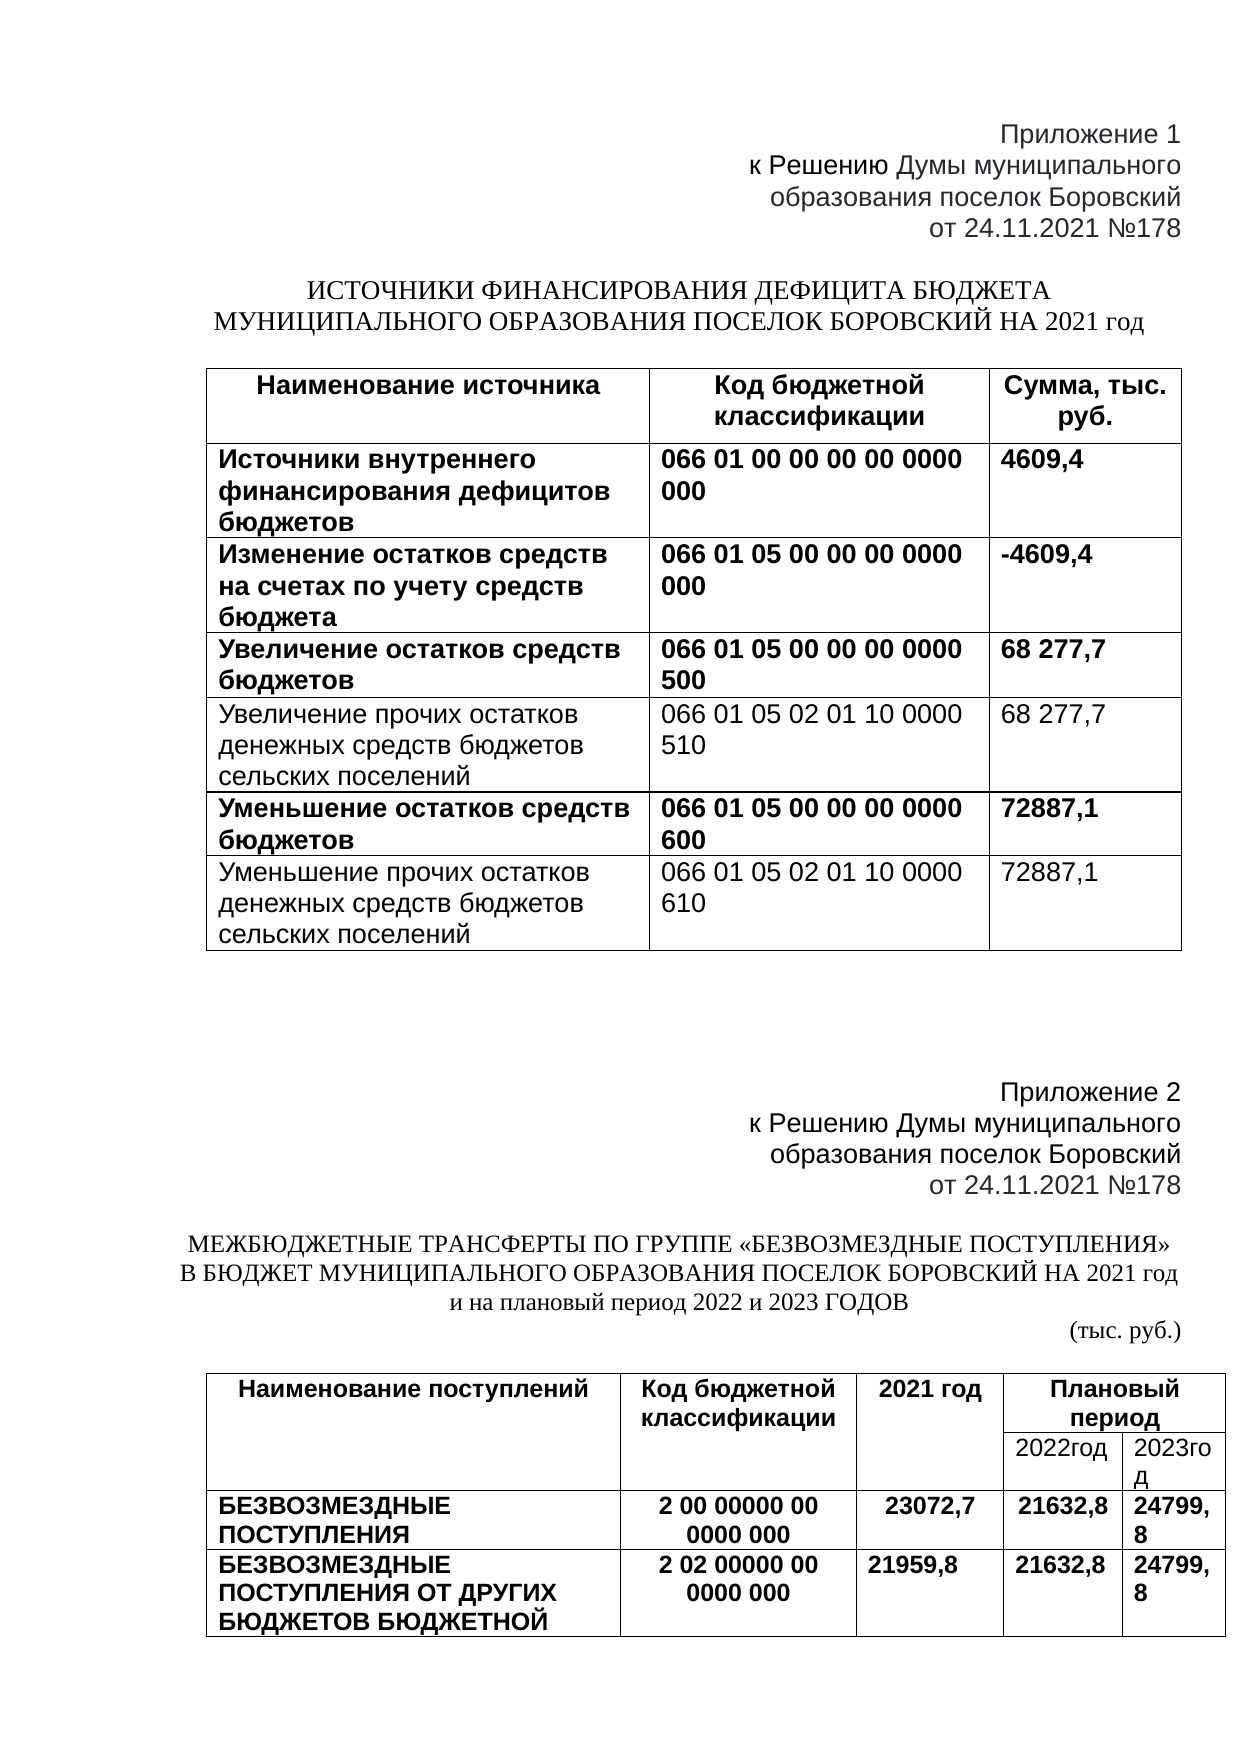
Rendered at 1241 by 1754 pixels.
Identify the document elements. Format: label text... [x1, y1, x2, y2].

table_cell Изменение остатков средств на счетах по учету средств бюджета [207, 538, 649, 632]
table_cell 68 277,7 [990, 698, 1181, 791]
text (тыс. руб.) [177, 1316, 1181, 1344]
text к Решению Думы муниципального [177, 1107, 1181, 1138]
table_cell 2022год [1004, 1433, 1122, 1490]
table_header 2021 год [857, 1374, 1003, 1490]
table_cell Источники внутреннего финансирования дефицитов бюджетов [207, 444, 649, 537]
table_header Сумма, тыс. руб. [990, 369, 1181, 442]
table_cell -4609,4 [990, 538, 1181, 632]
table_cell Увеличение остатков средств бюджетов [207, 633, 649, 697]
table_cell 2 00 00000 00 0000 000 [621, 1491, 856, 1549]
table_header Код бюджетной классификации [621, 1374, 856, 1490]
table_cell 066 01 00 00 00 00 0000 000 [650, 444, 989, 537]
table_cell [621, 1550, 856, 1636]
table_cell 066 01 05 02 01 10 0000 510 [650, 698, 989, 791]
table_cell 066 01 05 02 01 10 0000 610 [650, 856, 989, 950]
table_cell БЕЗВОЗМЕЗДНЫЕ ПОСТУПЛЕНИЯ [207, 1491, 620, 1549]
table_cell 066 01 05 00 00 00 0000 500 [650, 633, 989, 697]
table_cell 24799,8 [1123, 1491, 1225, 1549]
table_cell 066 01 05 00 00 00 0000 000 [650, 538, 989, 632]
table_cell 68 277,7 [990, 633, 1181, 697]
table_cell 2023год [1123, 1433, 1225, 1490]
table_header Плановый период [1004, 1374, 1225, 1432]
table_cell Увеличение прочих остатков денежных средств бюджетов сельских поселений [207, 698, 649, 791]
table_cell 23072,7 [857, 1491, 1003, 1549]
text Приложение 1 к Решению Думы муниципального [177, 118, 1181, 181]
table_cell 21632,8 [1004, 1491, 1122, 1549]
text МЕЖБЮДЖЕТНЫЕ ТРАНСФЕРТЫ ПО ГРУППЕ «БЕЗВОЗМЕЗДНЫЕ ПОСТУПЛЕНИЯ» В БЮДЖЕТ МУНИЦИПАЛЬНОГО ОБРАЗОВАНИЯ ПОСЕЛОК БОРОВСКИЙ НА 2021 год и на плановый период 2022 и 2023 ГОДОВ [177, 1229, 1181, 1316]
text образования поселок Боровский от 24.11.2021 №178 [177, 181, 1181, 243]
table_header Код бюджетной классификации [650, 369, 989, 442]
table_cell 21632,8 [1004, 1550, 1122, 1636]
text образования поселок Боровский [177, 1138, 1181, 1169]
text от 24.11.2021 №178 [177, 1169, 1181, 1201]
text Приложение 2 [177, 1076, 1181, 1107]
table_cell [207, 1550, 620, 1636]
table_header Наименование поступлений [207, 1374, 620, 1490]
table_cell Уменьшение остатков средств бюджетов [207, 793, 649, 855]
table_cell 4609,4 [990, 444, 1181, 537]
table_cell 72887,1 [990, 856, 1181, 950]
table_cell 24799,8 [1123, 1550, 1225, 1636]
table_cell Уменьшение прочих остатков денежных средств бюджетов сельских поселений [207, 856, 649, 950]
text ИСТОЧНИКИ ФИНАНСИРОВАНИЯ ДЕФИЦИТА БЮДЖЕТА МУНИЦИПАЛЬНОГО ОБРАЗОВАНИЯ ПОСЕЛОК БОРОВСКИЙ НА 2021 год [177, 274, 1181, 337]
table_cell 72887,1 [990, 793, 1181, 855]
table_header Наименование источника [207, 369, 649, 442]
table_cell 066 01 05 00 00 00 0000 600 [650, 793, 989, 855]
table_cell 21959,8 [857, 1550, 1003, 1636]
